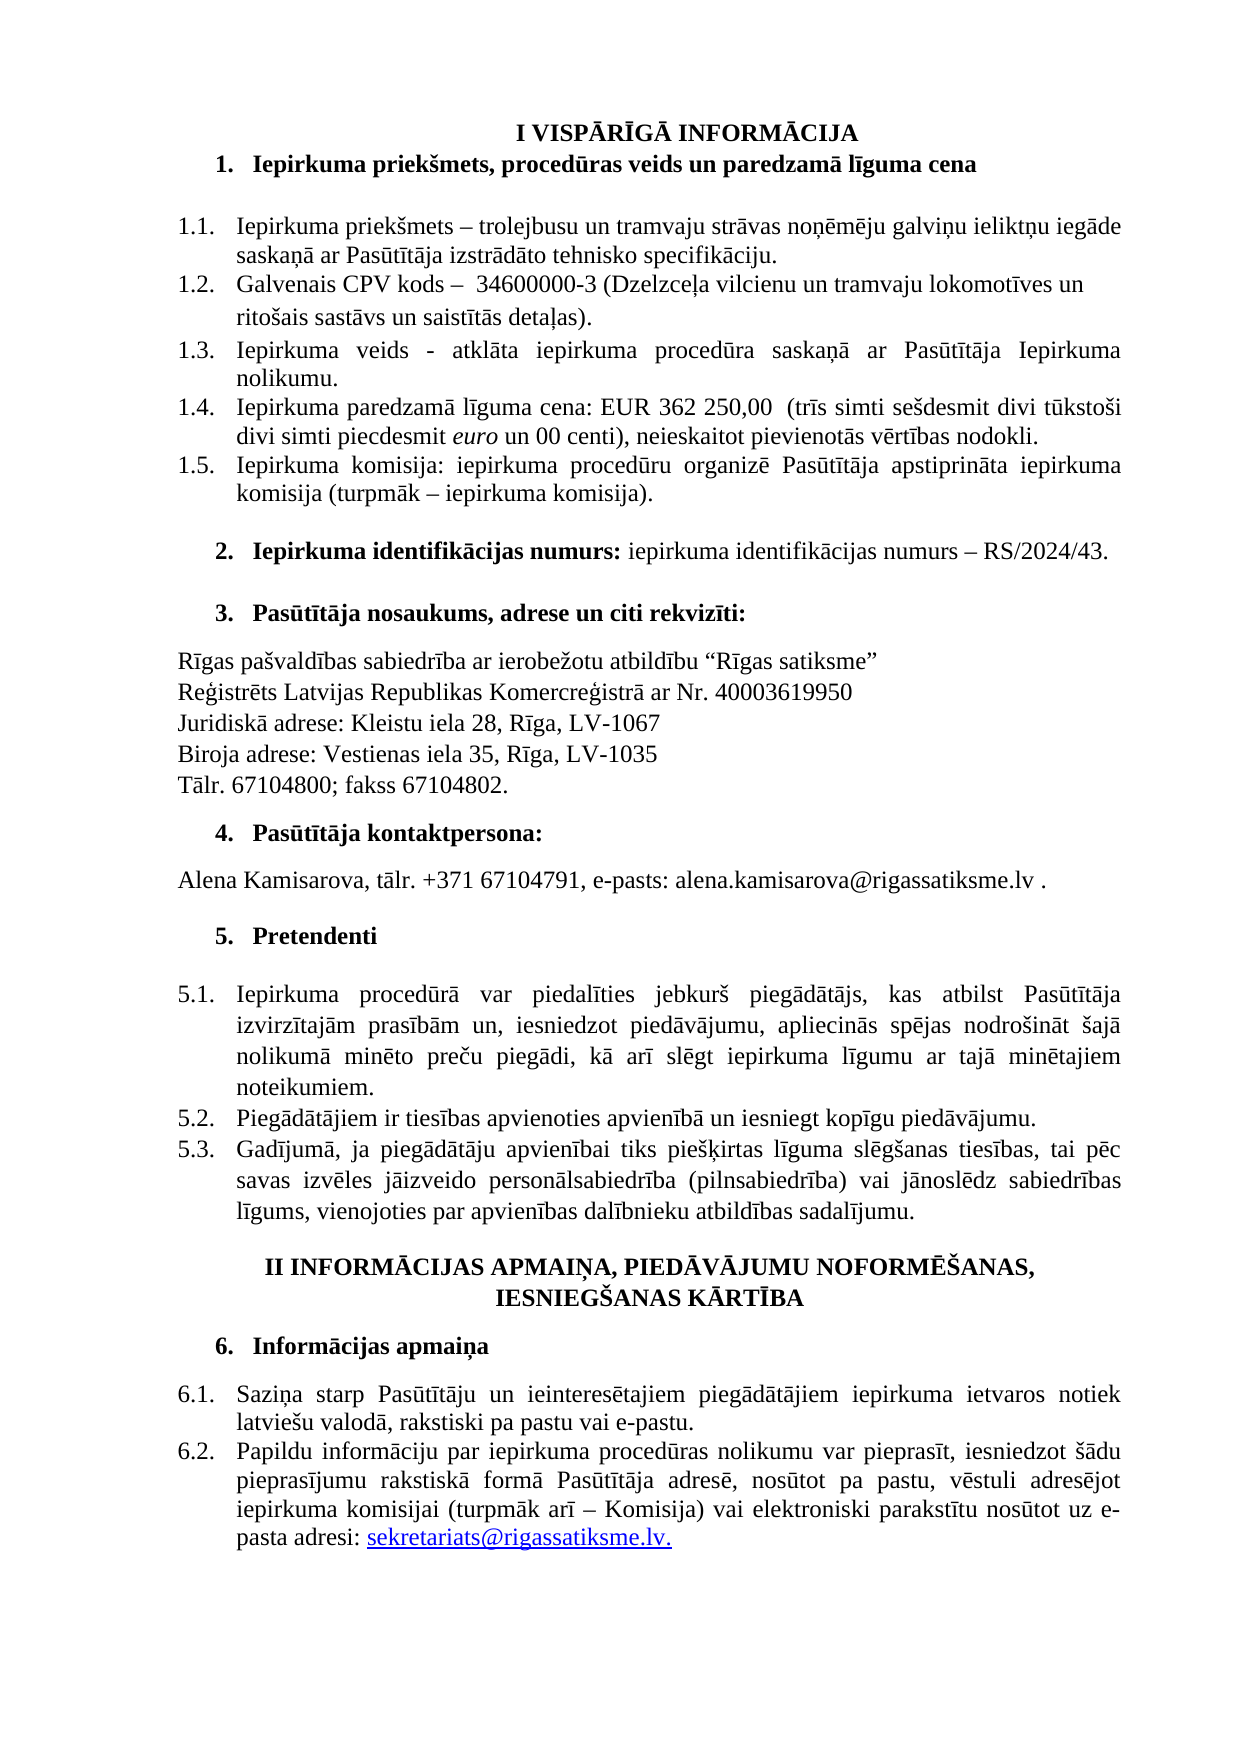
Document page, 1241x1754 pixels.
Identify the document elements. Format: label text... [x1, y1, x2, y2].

text Alena Kamisarova, tālr. +371 67104791, e-pasts: alena.kamisarova@rigassatiksme.lv . [177, 865, 1122, 894]
list Iepirkuma veids - atklāta iepirkuma procedūra saskaņā ar Pasūtītāja Iepirkuma nolikumu. [177, 335, 1122, 392]
list Iepirkuma priekšmets – trolejbusu un tramvaju strāvas noņēmēju galviņu ieliktņu iegāde saskaņā ar Pasūtītāja izstrādāto tehnisko specifikāciju. [177, 211, 1122, 269]
text Biroja adrese: Vestienas iela 35, Rīga, LV-1035 [177, 739, 1122, 768]
list Iepirkuma priekšmets, procedūras veids un paredzamā līguma cena [215, 149, 1122, 178]
list Iepirkuma paredzamā līguma cena: EUR 362 250,00 (trīs simti sešdesmit divi tūkstoši divi simti piecdesmit euro un 00 centi), neieskaitot pievienotās vērtības nodokli. [177, 392, 1122, 450]
list Gadījumā, ja piegādātāju apvienībai tiks piešķirtas līguma slēgšanas tiesības, tai pēc savas izvēles jāizveido personālsabiedrība (pilnsabiedrība) vai jānoslēdz sabiedrības līgums, vienojoties par apvienības dalībnieku atbildības sadalījumu. [177, 1134, 1122, 1225]
list Pasūtītāja kontaktpersona: [215, 818, 1122, 846]
text II INFORMĀCIJAS APMAIŅA, PIEDĀVĀJUMU NOFORMĒŠANAS, IESNIEGŠANAS KĀRTĪBA [177, 1252, 1122, 1312]
list Pasūtītāja nosaukums, adrese un citi rekvizīti: [215, 598, 1122, 627]
text Rīgas pašvaldības sabiedrība ar ierobežotu atbildību “Rīgas satiksme” [177, 646, 1122, 674]
list Saziņa starp Pasūtītāju un ieinteresētajiem piegādātājiem iepirkuma ietvaros notiek latviešu valodā, rakstiski pa pastu vai e-pastu. [177, 1379, 1122, 1436]
list Informācijas apmaiņa [215, 1331, 1122, 1360]
list Iepirkuma identifikācijas numurs: iepirkuma identifikācijas numurs – RS/2024/43. [215, 536, 1122, 565]
text Juridiskā adrese: Kleistu iela 28, Rīga, LV-1067 [177, 708, 1122, 737]
text Reģistrēts Latvijas Republikas Komercreģistrā ar Nr. 40003619950 [177, 677, 1122, 706]
list Piegādātājiem ir tiesības apvienoties apvienībā un iesniegt kopīgu piedāvājumu. [177, 1103, 1122, 1132]
list I VISPĀRĪGĀ INFORMĀCIJA [252, 118, 1122, 147]
list Galvenais CPV kods – 34600000-3 (Dzelzceļa vilcienu un tramvaju lokomotīves un ritošais sastāvs un saistītās detaļas). [177, 269, 1122, 331]
list Pretendenti [215, 921, 1122, 950]
text Tālr. 67104800; fakss 67104802. [177, 770, 1122, 799]
list Papildu informāciju par iepirkuma procedūras nolikumu var pieprasīt, iesniedzot šādu pieprasījumu rakstiskā formā Pasūtītāja adresē, nosūtot pa pastu, vēstuli adresējot iepirkuma komisijai (turpmāk arī – Komisija) vai elektroniski parakstītu nosūtot uz e-pasta adresi: sekretariats@rigassatiksme.lv. [177, 1436, 1122, 1551]
list Iepirkuma komisija: iepirkuma procedūru organizē Pasūtītāja apstiprināta iepirkuma komisija (turpmāk – iepirkuma komisija). [177, 450, 1122, 507]
list Iepirkuma procedūrā var piedalīties jebkurš piegādātājs, kas atbilst Pasūtītāja izvirzītajām prasībām un, iesniedzot piedāvājumu, apliecinās spējas nodrošināt šajā nolikumā minēto preču piegādi, kā arī slēgt iepirkuma līgumu ar tajā minētajiem noteikumiem. [177, 979, 1122, 1101]
